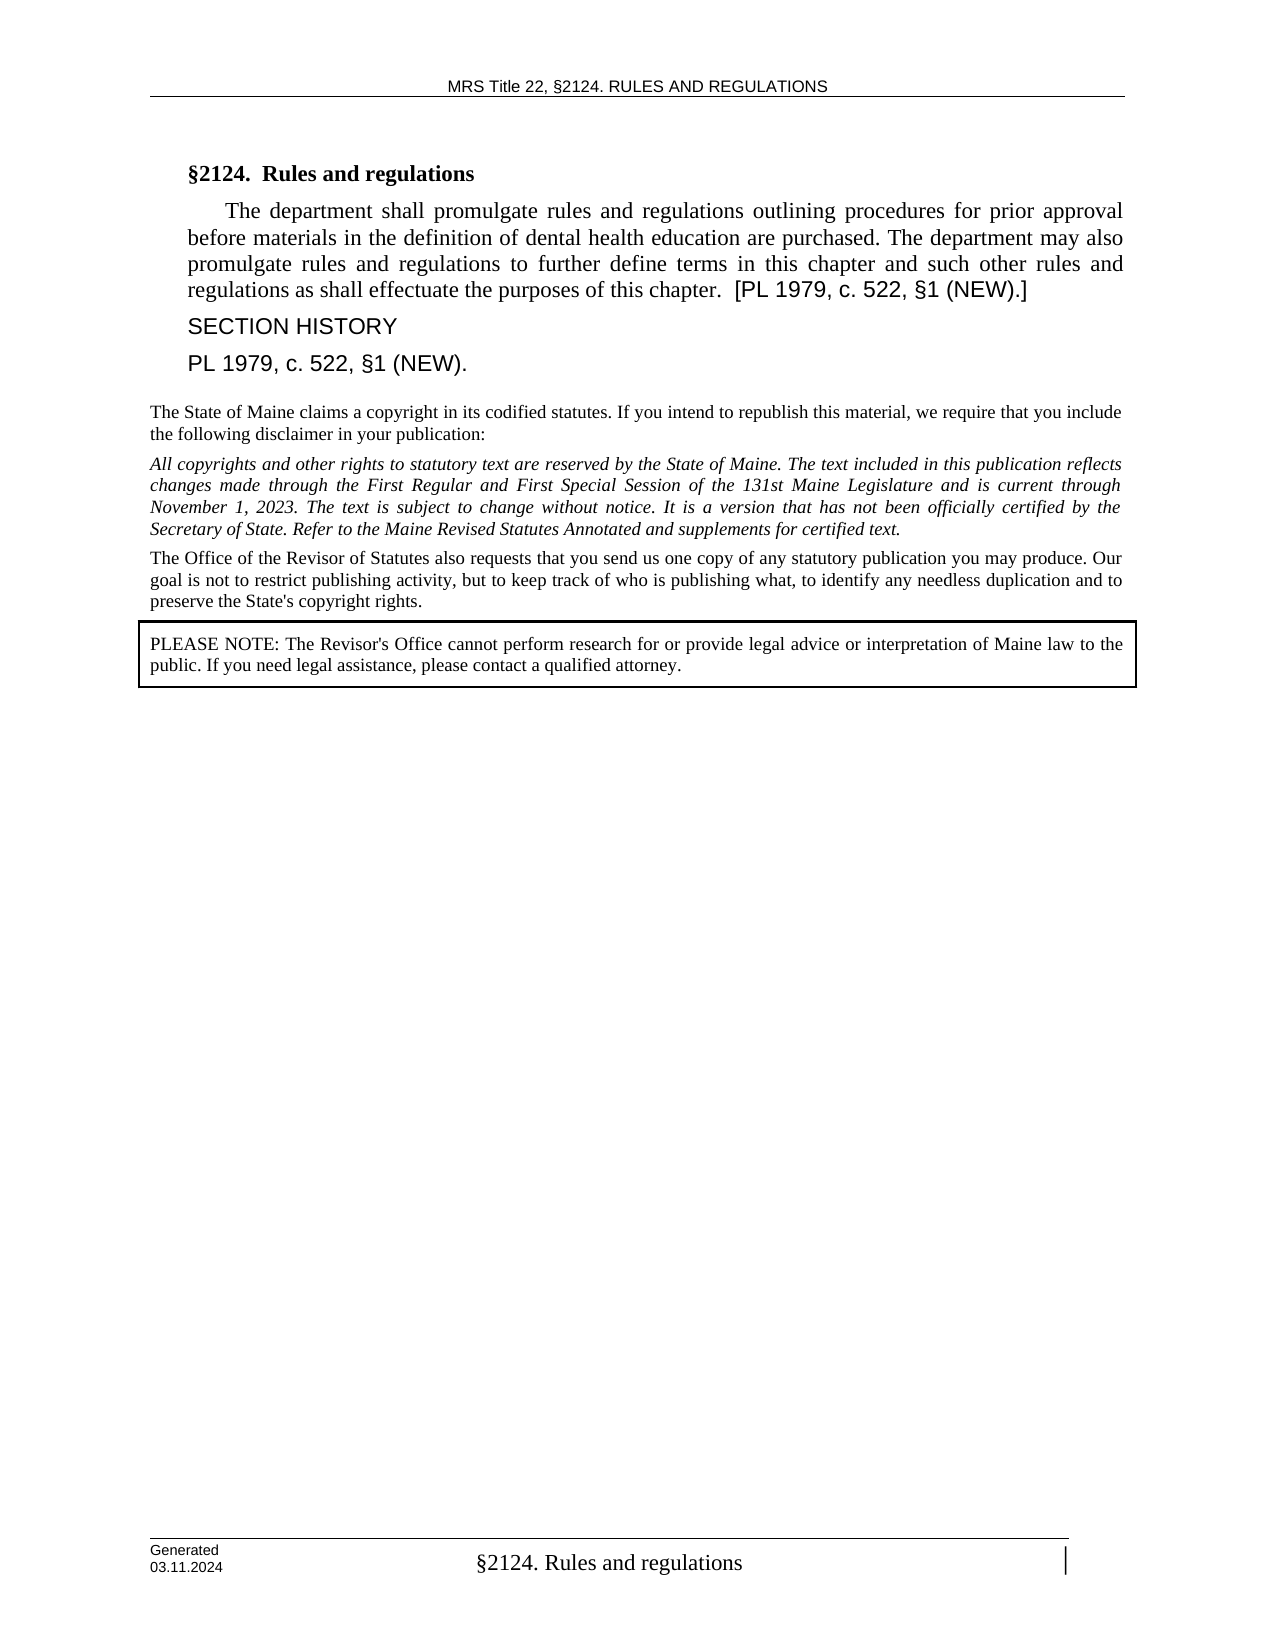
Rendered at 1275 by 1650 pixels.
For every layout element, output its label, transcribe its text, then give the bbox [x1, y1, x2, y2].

text SECTION HISTORY [187, 313, 1125, 339]
text PLEASE NOTE: The Revisor's Office cannot perform research for or provide legal advice or interpretation of Maine law to the public. If you need legal assistance, please contact a qualified attorney. [140, 623, 1135, 686]
text PL 1979, c. 522, §1 (NEW). [187, 350, 1125, 376]
text The Office of the Revisor of Statutes also requests that you send us one copy of any statutory publication you may produce. Our goal is not to restrict publishing activity, but to keep track of who is publishing what, to identify any needless duplication and to preserve the State's copyright rights. [150, 547, 1125, 612]
text The State of Maine claims a copyright in its codified statutes. If you intend to republish this material, we require that you include the following disclaimer in your publication: [150, 401, 1125, 444]
text All copyrights and other rights to statutory text are reserved by the State of Maine. The text included in this publication reflects changes made through the First Regular and First Special Session of the 131st Maine Legislature and is current through November 1, 2023 . The text is subject to change without notice. It is a version that has not been officially certified by the Secretary of State. Refer to the Maine Revised Statutes Annotated and supplements for certified text. [150, 453, 1125, 539]
text The department shall promulgate rules and regulations outlining procedures for prior approval before materials in the definition of dental health education are purchased. The department may also promulgate rules and regulations to further define terms in this chapter and such other rules and regulations as shall effectuate the purposes of this chapter. [PL 1979, c. 522, §1 (NEW).] [187, 197, 1125, 303]
text §2124. Rules and regulations [187, 160, 1125, 187]
